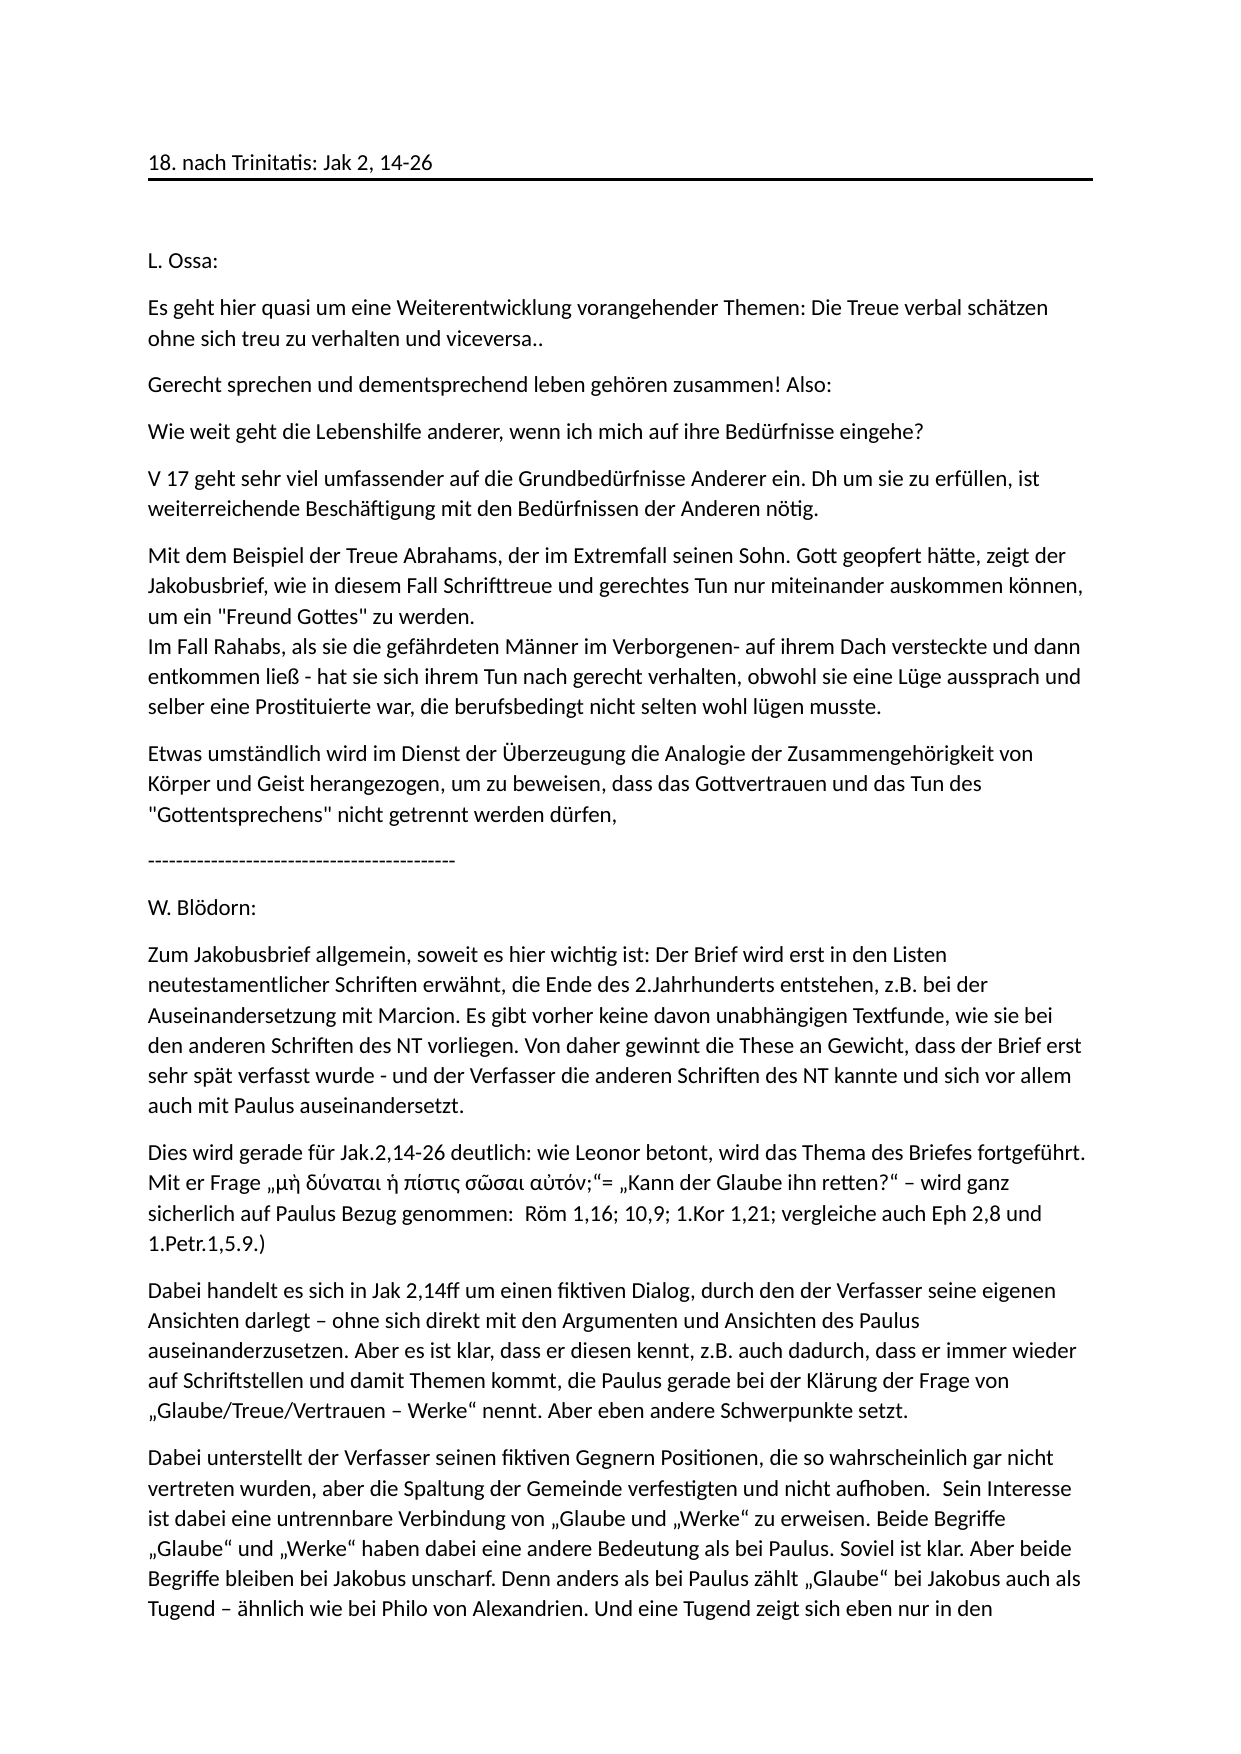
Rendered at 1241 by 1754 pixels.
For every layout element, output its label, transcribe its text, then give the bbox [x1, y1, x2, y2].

text Wie weit geht die Lebenshilfe anderer, wenn ich mich auf ihre Bedürfnisse eingehe? [148, 417, 1093, 445]
text V 17 geht sehr viel umfassender auf die Grundbedürfnisse Anderer ein. Dh um sie zu erfüllen, ist weiterreichende Beschäftigung mit den Bedürfnissen der Anderen nötig. [148, 464, 1093, 522]
text Dies wird gerade für Jak.2,14-26 deutlich: wie Leonor betont, wird das Thema des Briefes fortgeführt. Mit er Frage „μὴ δύναται ἡ πίστις σῶσαι αὐτόν;“= „Kann der Glaube ihn retten?“ – wird ganz sicherlich auf Paulus Bezug genommen: Röm 1,16; 10,9; 1.Kor 1,21; vergleiche auch Eph 2,8 und 1.Petr.1,5.9.) [148, 1138, 1093, 1257]
text Dabei handelt es sich in Jak 2,14ff um einen fiktiven Dialog, durch den der Verfasser seine eigenen Ansichten darlegt – ohne sich direkt mit den Argumenten und Ansichten des Paulus auseinanderzusetzen. Aber es ist klar, dass er diesen kennt, z.B. auch dadurch, dass er immer wieder auf Schriftstellen und damit Themen kommt, die Paulus gerade bei der Klärung der Frage von „Glaube/Treue/Vertrauen – Werke“ nennt. Aber eben andere Schwerpunkte setzt. [148, 1276, 1093, 1424]
text Zum Jakobusbrief allgemein, soweit es hier wichtig ist: Der Brief wird erst in den Listen neutestamentlicher Schriften erwähnt, die Ende des 2.Jahrhunderts entstehen, z.B. bei der Auseinandersetzung mit Marcion. Es gibt vorher keine davon unabhängigen Textfunde, wie sie bei den anderen Schriften des NT vorliegen. Von daher gewinnt die These an Gewicht, dass der Brief erst sehr spät verfasst wurde - und der Verfasser die anderen Schriften des NT kannte und sich vor allem auch mit Paulus auseinandersetzt. [148, 940, 1093, 1119]
text L. Ossa: [148, 247, 1093, 274]
text Mit dem Beispiel der Treue Abrahams, der im Extremfall seinen Sohn. Gott geopfert hätte, zeigt der Jakobusbrief, wie in diesem Fall Schrifttreue und gerechtes Tun nur miteinander auskommen können, um ein "Freund Gottes" zu werden. Im Fall Rahabs, als sie die gefährdeten Männer im Verborgenen- auf ihrem Dach versteckte und dann entkommen ließ - hat sie sich ihrem Tun nach gerecht verhalten, obwohl sie eine Lüge aussprach und selber eine Prostituierte war, die berufsbedingt nicht selten wohl lügen musste. [148, 541, 1093, 720]
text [148, 1443, 1093, 1622]
text Gerecht sprechen und dementsprechend leben gehören zusammen! Also: [148, 371, 1093, 398]
text W. Blödorn: [148, 893, 1093, 921]
text 18. nach Trinitatis: Jak 2, 14-26 [148, 148, 1093, 178]
text Es geht hier quasi um eine Weiterentwicklung vorangehender Themen: Die Treue verbal schätzen ohne sich treu zu verhalten und viceversa.. [148, 293, 1093, 352]
text -------------------------------------------- [148, 847, 1093, 874]
text Etwas umständlich wird im Dienst der Überzeugung die Analogie der Zusammengehörigkeit von Körper und Geist herangezogen, um zu beweisen, dass das Gottvertrauen und das Tun des "Gottentsprechens" nicht getrennt werden dürfen, [148, 739, 1093, 828]
